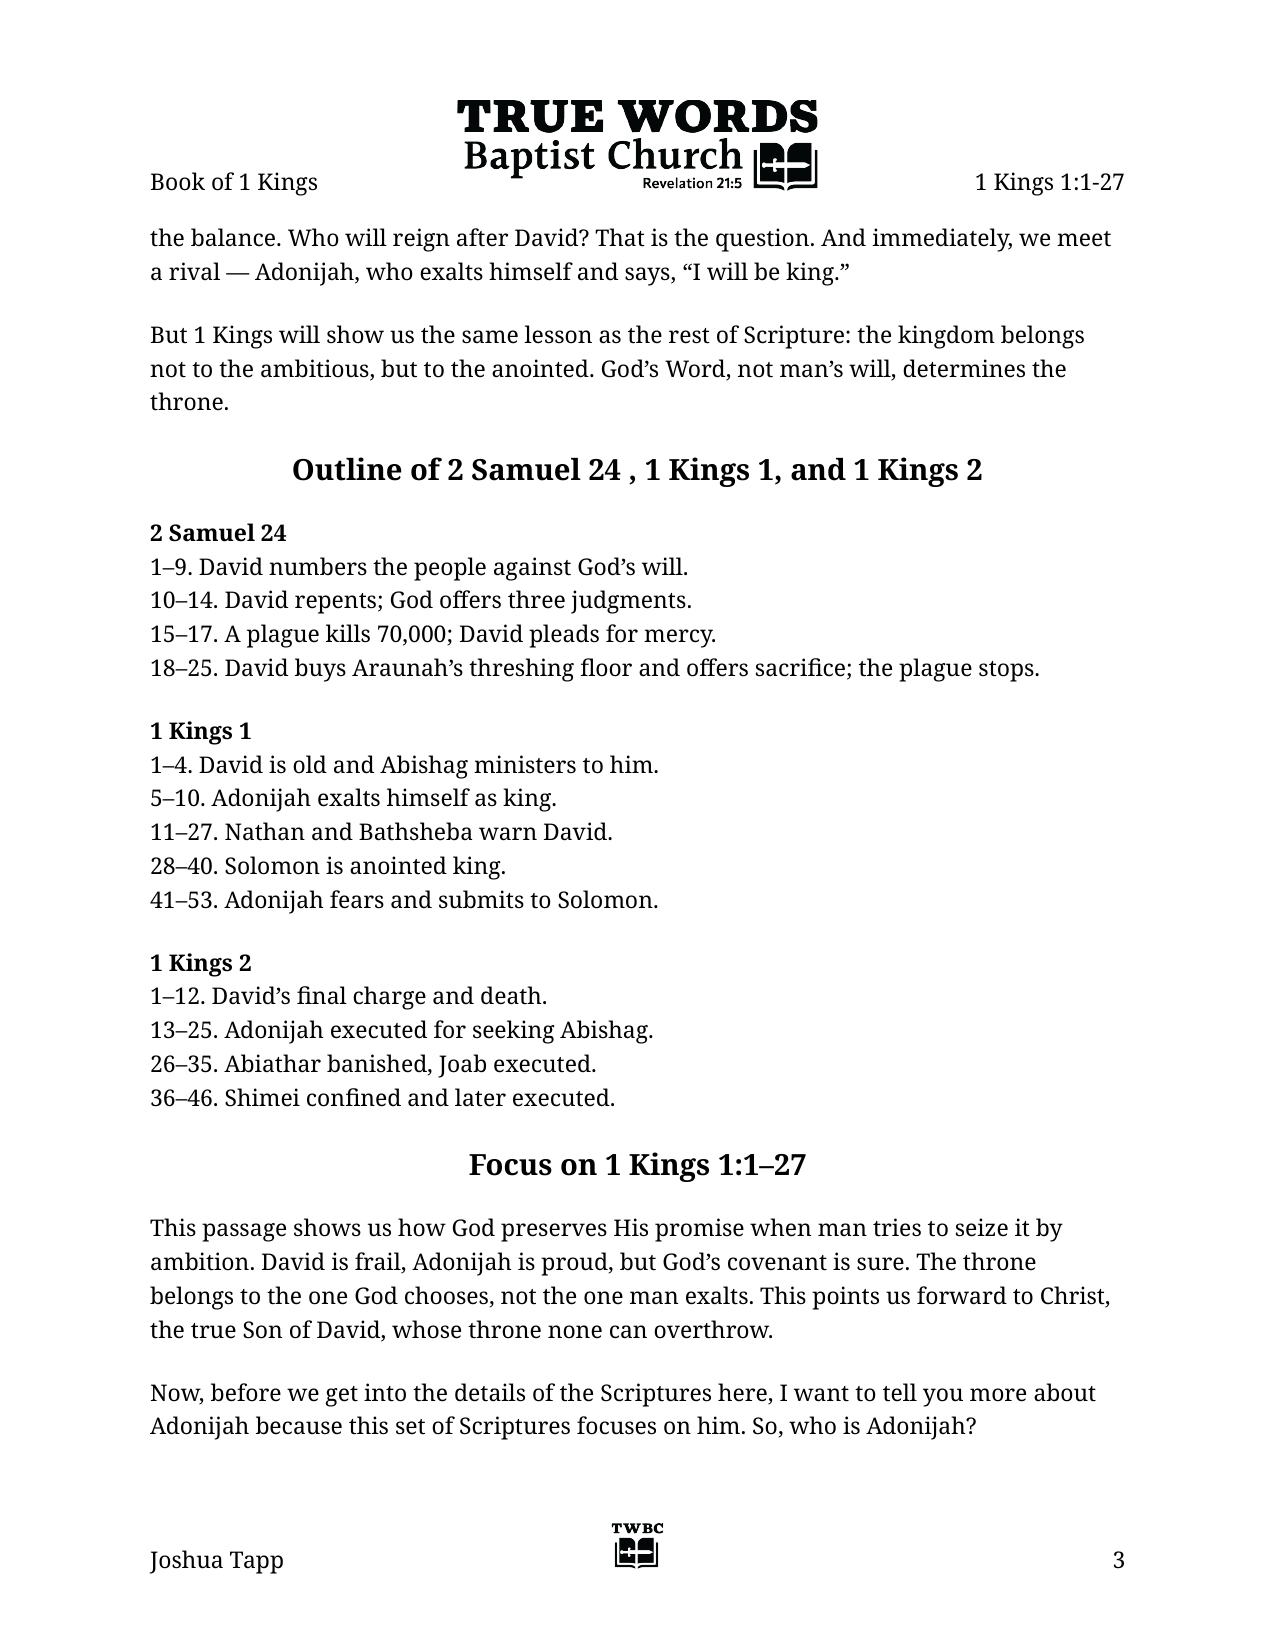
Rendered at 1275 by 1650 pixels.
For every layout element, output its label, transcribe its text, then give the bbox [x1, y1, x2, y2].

picture [457, 100, 818, 191]
subtitle Focus on 1 Kings 1:1–27 [150, 1144, 1125, 1184]
text 1 Kings 1 1–4. David is old and Abishag ministers to him. 5–10. Adonijah exalts himself as king. 11–27. Nathan and Bathsheba warn David. 28–40. Solomon is anointed king. 41–53. Adonijah fears and submits to Solomon. [150, 715, 1125, 915]
text 2 Samuel 24 1–9. David numbers the people against God’s will. 10–14. David repents; God offers three judgments. 15–17. A plague kills 70,000; David pleads for mercy. 18–25. David buys Araunah’s threshing floor and offers sacrifice; the plague stops. [150, 517, 1125, 683]
text Now, before we get into the details of the Scriptures here, I want to tell you more about Adonijah because this set of Scriptures focuses on him. So, who is Adonijah? [150, 1376, 1125, 1441]
text This passage shows us how God preserves His promise when man tries to seize it by ambition. David is frail, Adonijah is proud, but God’s covenant is sure. The throne belongs to the one God chooses, not the one man exalts. This points us forward to Christ, the true Son of David, whose throne none can overthrow. [150, 1212, 1125, 1345]
text 1 Kings 2 1–12. David’s final charge and death. 13–25. Adonijah executed for seeking Abishag. 26–35. Abiathar banished, Joab executed. 36–46. Shimei confined and later executed. [150, 947, 1125, 1113]
picture [611, 1523, 664, 1569]
text But 1 Kings will show us the same lesson as the rest of Scripture: the kingdom belongs not to the ambitious, but to the anointed. God’s Word, not man’s will, determines the throne. [150, 319, 1125, 417]
subtitle Outline of 2 Samuel 24 , 1 Kings 1, and 1 Kings 2 [150, 449, 1125, 489]
